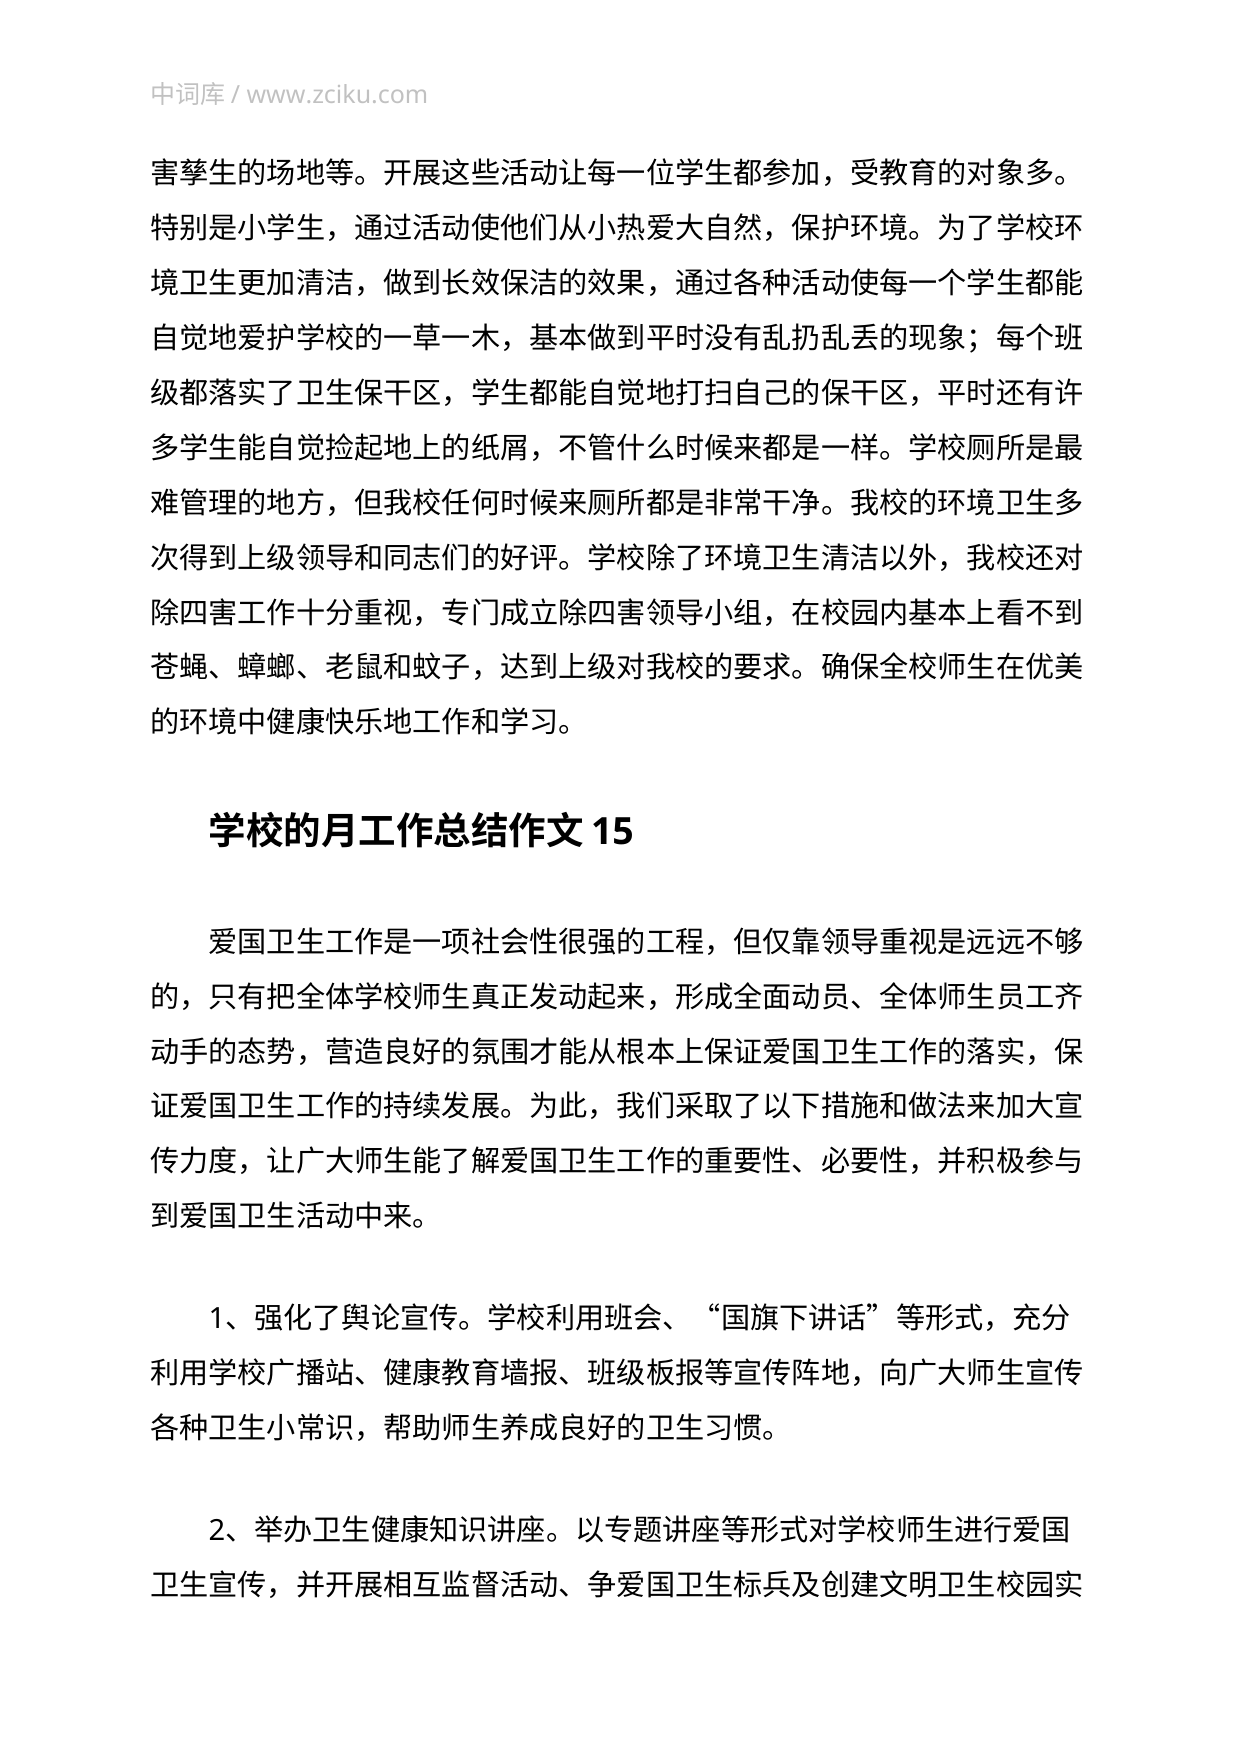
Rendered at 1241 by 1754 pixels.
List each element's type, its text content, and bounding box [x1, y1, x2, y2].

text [150, 150, 1090, 741]
text 1、强化了舆论宣传。学校利用班会、“国旗下讲话”等形式，充分利用学校广播站、健康教育墙报、班级板报等宣传阵地，向广大师生宣传各种卫生小常识，帮助师生养成良好的卫生习惯。 [150, 1294, 1090, 1447]
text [150, 1506, 1090, 1603]
text 爱国卫生工作是一项社会性很强的工程，但仅靠领导重视是远远不够的，只有把全体学校师生真正发动起来，形成全面动员、全体师生员工齐动手的态势，营造良好的氛围才能从根本上保证爱国卫生工作的落实，保证爱国卫生工作的持续发展。为此，我们采取了以下措施和做法来加大宣传力度，让广大师生能了解爱国卫生工作的重要性、必要性，并积极参与到爱国卫生活动中来。 [150, 918, 1090, 1235]
text 学校的月工作总结作文15 [150, 801, 1090, 855]
